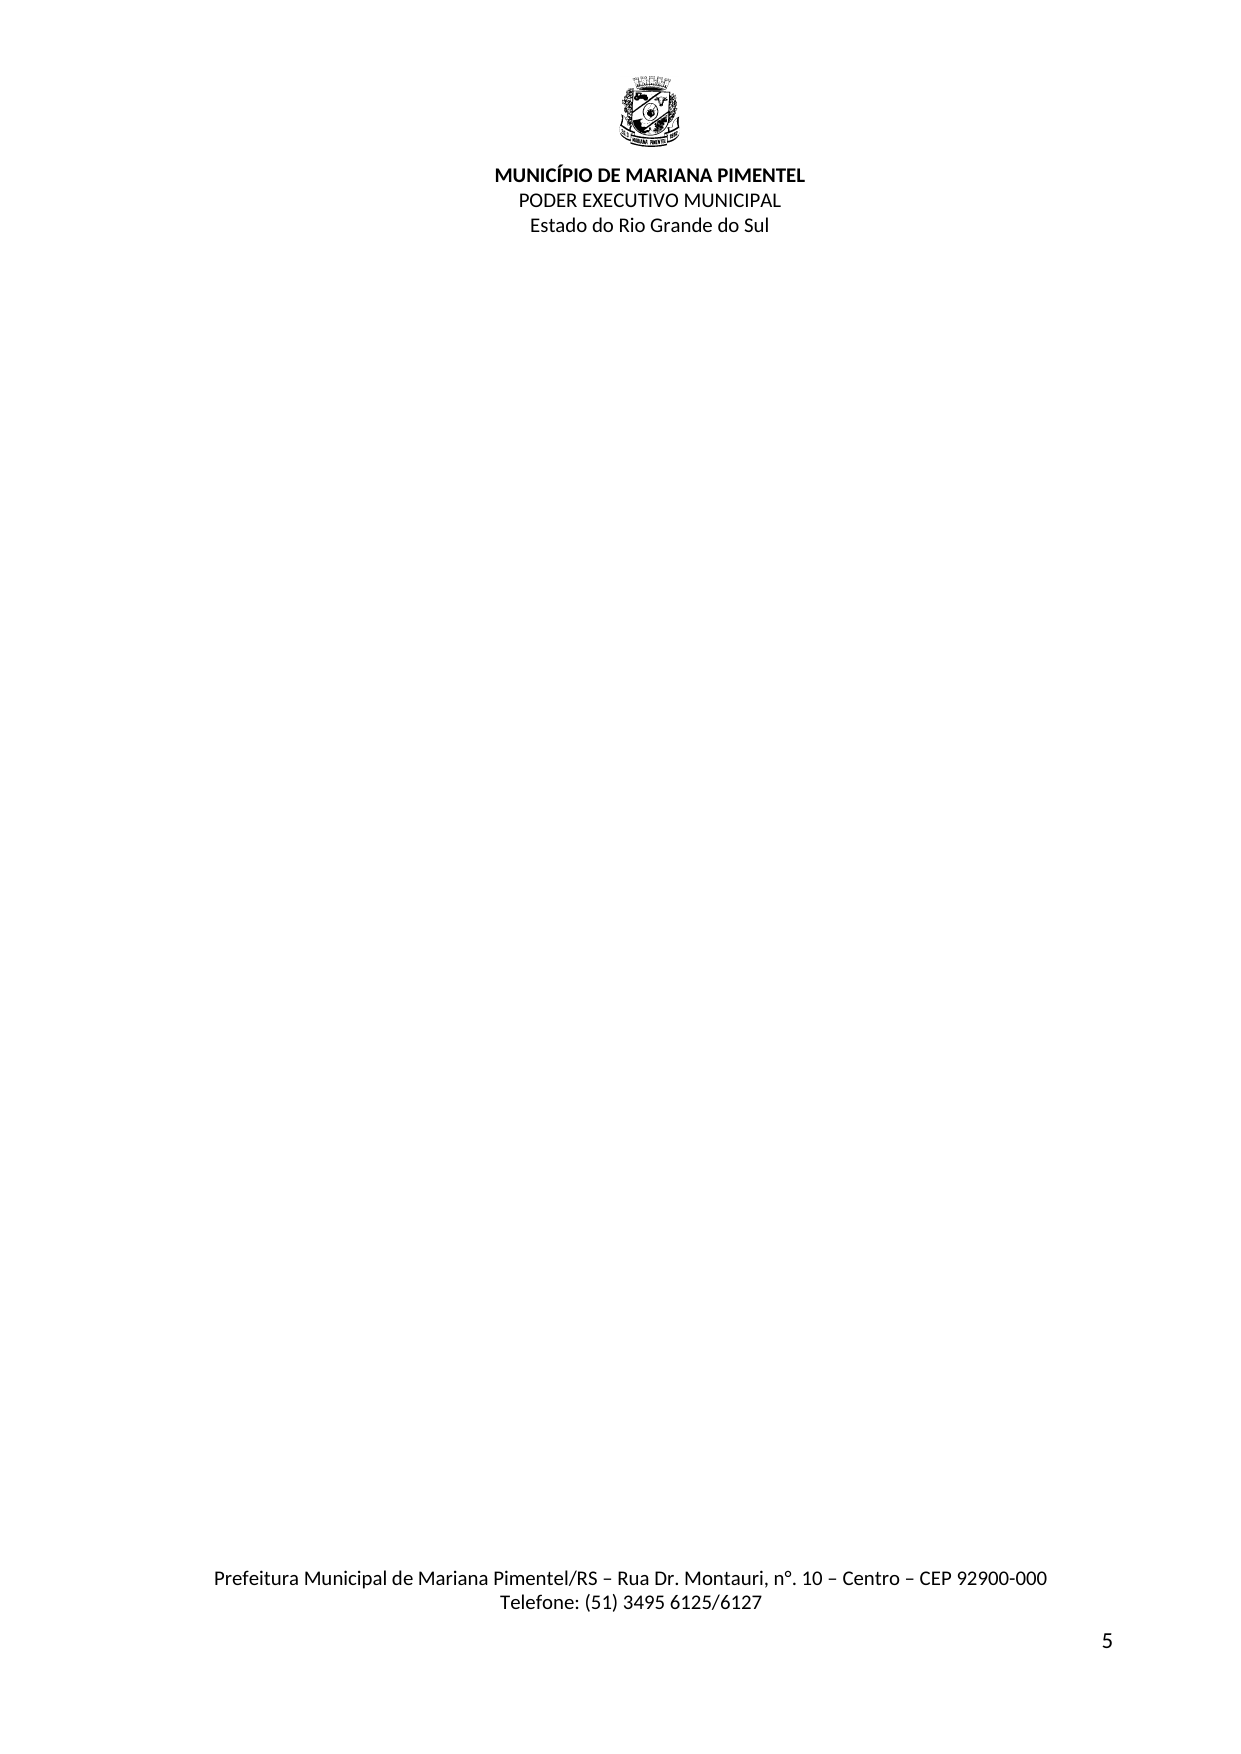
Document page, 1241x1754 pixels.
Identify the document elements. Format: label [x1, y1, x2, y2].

picture [619, 76, 680, 147]
